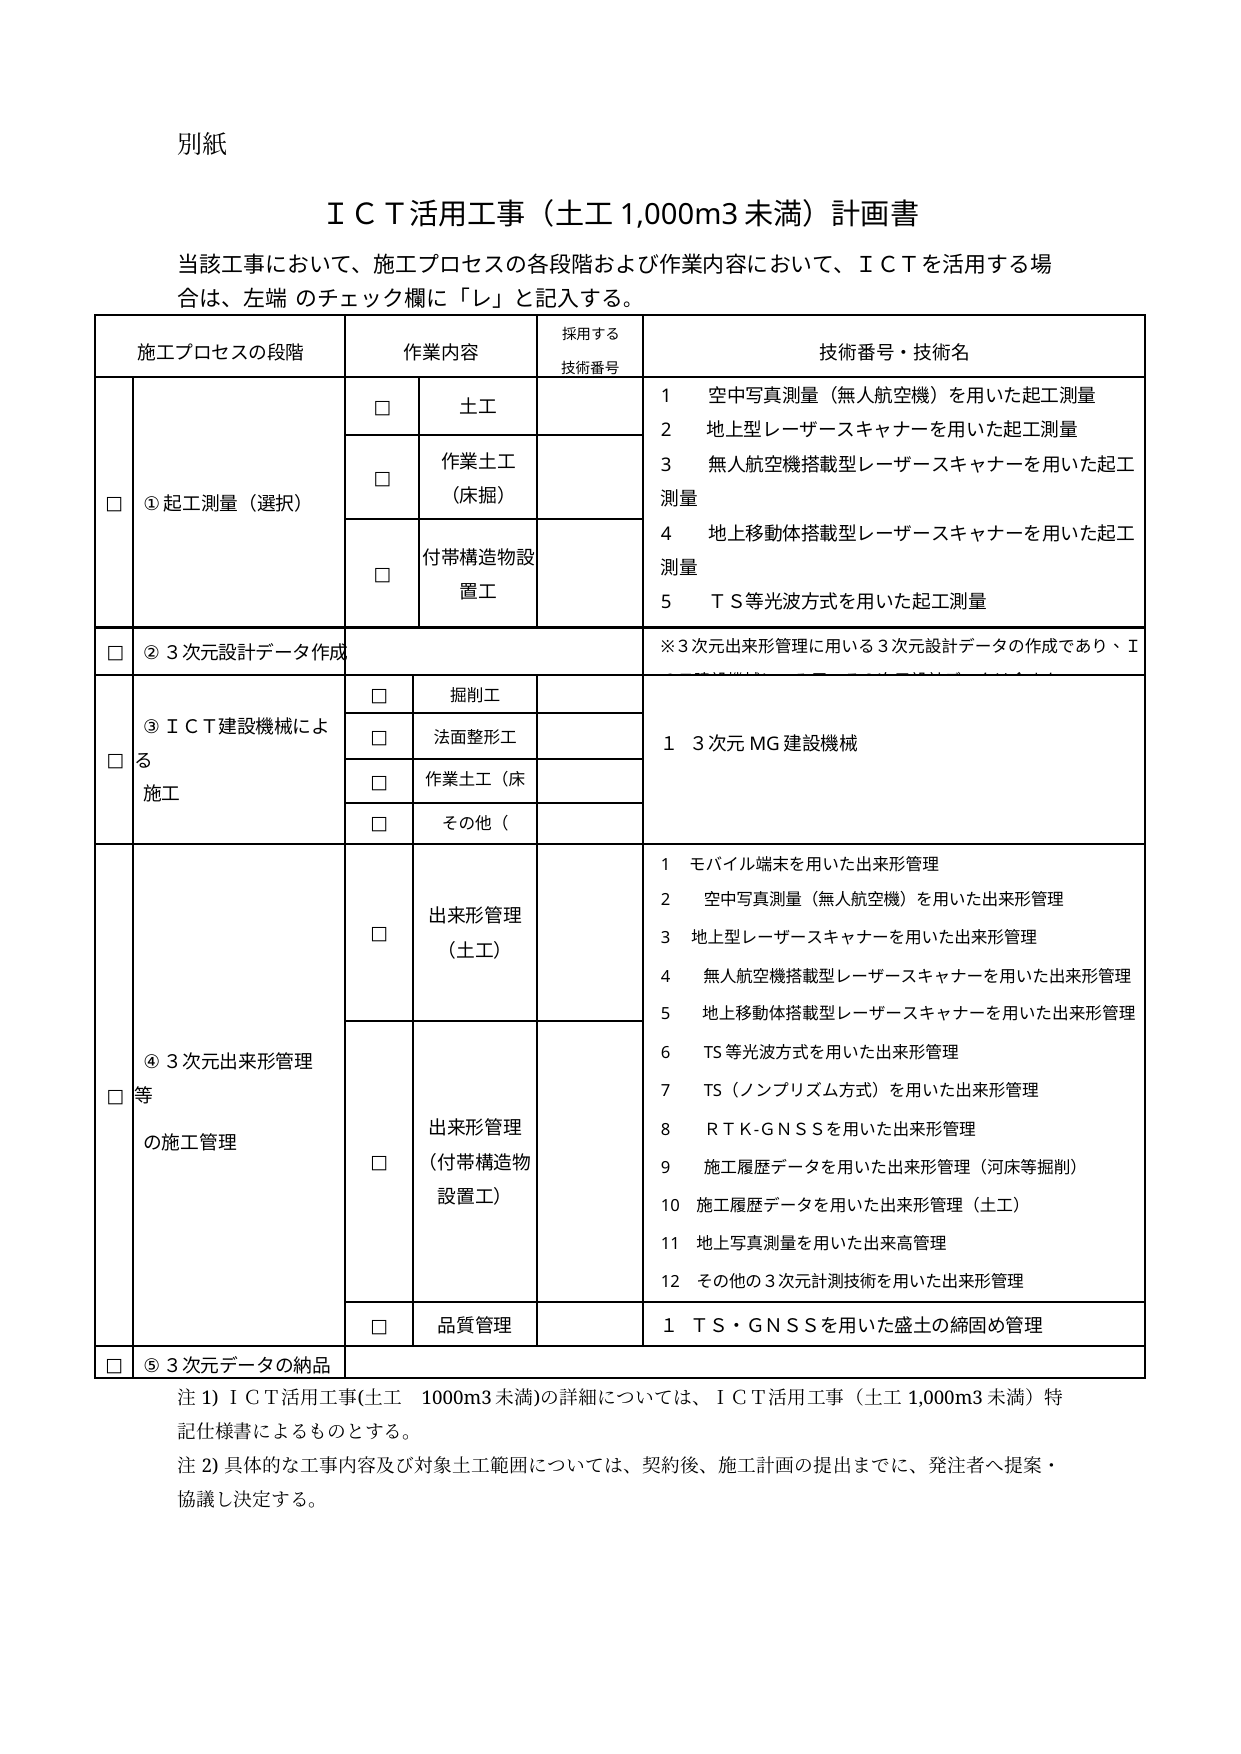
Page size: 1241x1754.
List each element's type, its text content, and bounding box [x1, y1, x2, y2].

table_cell 法面整形工 [414, 714, 536, 758]
table_cell 掘削工 [414, 676, 536, 712]
table_cell 1 空中写真測量（無人航空機）を用いた起工測量 2 地上型レーザースキャナーを用いた起工測量 3 無人航空機搭載型レーザースキャナーを用いた起工測量 4 地上移動体搭載型レーザースキャナーを用いた起工測量 5 ＴＳ等光波方式を用いた起工測量 6 ＴＳ（ノンプリズム方式）を用いた起工測量 7 ＲＴＫ－ＧＮＳＳを用いた起工測量 8 その他の３次元計測技術を用いた起工測量 （ ） ※採用する具体の技術は受注後の協議により決定する。 ※複数以上の技術を組み合わせて採用しても良い。 [644, 378, 1144, 626]
table_cell ②３次元設計データ作成 [134, 629, 344, 674]
table_cell [538, 520, 642, 626]
table_cell □ [346, 436, 418, 518]
table_cell 出来形管理 （付帯構造物設置工） [414, 1022, 536, 1301]
text 別紙 [177, 108, 968, 177]
table_cell □ [96, 676, 132, 842]
table_cell □ [346, 760, 412, 802]
table_cell 作業土工 （床掘） [420, 436, 536, 518]
table_cell 品質管理 [414, 1303, 536, 1345]
table_header 技術番号・技術名 [644, 316, 1144, 376]
table_header 採用する 技術番号 （参考） [538, 316, 642, 376]
table_cell 土工 [420, 378, 536, 434]
table_cell □ [96, 845, 132, 1345]
table_cell 出来形管理 （土工） [414, 845, 536, 1020]
table_cell [538, 760, 642, 802]
table_cell [346, 629, 642, 674]
table_cell ④３次元出来形管理等 の施工管理 [134, 845, 344, 1345]
table_cell □ [346, 714, 412, 758]
table_cell その他（ ） [414, 804, 536, 842]
text 注 1) ＩＣＴ活用工事(土工 1000m3未満)の詳細については、ＩＣＴ活用工事（土工 1,000m3未満）特記仕様書によるものとする。 [177, 1379, 1063, 1447]
table_cell [346, 1347, 1144, 1377]
table_cell ※３次元出来形管理に用いる３次元設計データの作成であり、ＩＣＴ建設機械にのみ用いる３次元設計データは含まない。 [644, 629, 1144, 674]
table_cell [538, 804, 642, 842]
table_cell □ [346, 676, 412, 712]
table_cell □ [96, 378, 132, 626]
table_cell ⑤３次元データの納品 [134, 1347, 344, 1377]
table_header 施工プロセスの段階 [96, 316, 344, 376]
table_cell １ ＴＳ・ＧＮＳＳを用いた盛土の締固め管理 [644, 1303, 1144, 1345]
table_cell [538, 378, 642, 434]
table_cell １ ３次元MG建設機械 [644, 676, 1144, 842]
table_cell □ [346, 804, 412, 842]
table_cell [538, 1022, 642, 1301]
table_cell [538, 676, 642, 712]
table_cell □ [346, 378, 418, 434]
table_cell ①起工測量（選択） [134, 378, 344, 626]
table_cell [538, 436, 642, 518]
table_cell [538, 714, 642, 758]
table_cell □ [96, 629, 132, 674]
table_cell ③ＩＣＴ建設機械による 施工 [134, 676, 344, 842]
table_cell 作業土工（床掘） [414, 760, 536, 802]
table_cell □ [96, 1347, 132, 1377]
table_cell [538, 845, 642, 1020]
table_cell 1 モバイル端末を用いた出来形管理 2 空中写真測量（無人航空機）を用いた出来形管理 3 地上型レーザースキャナーを用いた出来形管理 4 無人航空機搭載型レーザースキャナーを用いた出来形管理 5 地上移動体搭載型レーザースキャナーを用いた出来形管理 6 TS等光波方式を用いた出来形管理 7 TS（ノンプリズム方式）を用いた出来形管理 8 ＲＴＫ-ＧＮＳＳを用いた出来形管理 9 施工履歴データを用いた出来形管理（河床等掘削） 10 施工履歴データを用いた出来形管理（土工） 11 地上写真測量を用いた出来高管理 12 その他の３次元計測技術を用いた出来形管理 （ ） ※複数以上の技術を組み合わせて採用しても良い。 ※「①３次元起工測量」で採用した技術と相違しても良い。 ※現場条件等から、３次元出来形管理（面管理）が非効率と判断される場合は、従来手法（TS等光波方式を用いた出来形管理等）で管理することを認める。ただし、工事竣工段階の地形について面管理に準じた出来形計測を行い、⑤によって納品するものとする。 [644, 845, 1144, 1301]
table_header 作業内容 [346, 316, 536, 376]
table_cell 付帯構造物設置工 [420, 520, 536, 626]
table_cell □ [346, 1303, 412, 1345]
table_cell [538, 1303, 642, 1345]
table_cell □ [346, 520, 418, 626]
text 当該工事において、施工プロセスの各段階および作業内容において、ＩＣＴを活用する場合は、左端 のチェック欄に「レ」と記入する。 [177, 246, 1063, 314]
table_cell □ [346, 845, 412, 1020]
table_cell □ [346, 1022, 412, 1301]
text ＩＣＴ活用工事（土工 1,000m3未満）計画書 [177, 177, 1063, 246]
text 注 2) 具体的な工事内容及び対象土工範囲については、契約後、施工計画の提出までに、発注者へ提案・協議し決定する。 [177, 1447, 1063, 1516]
